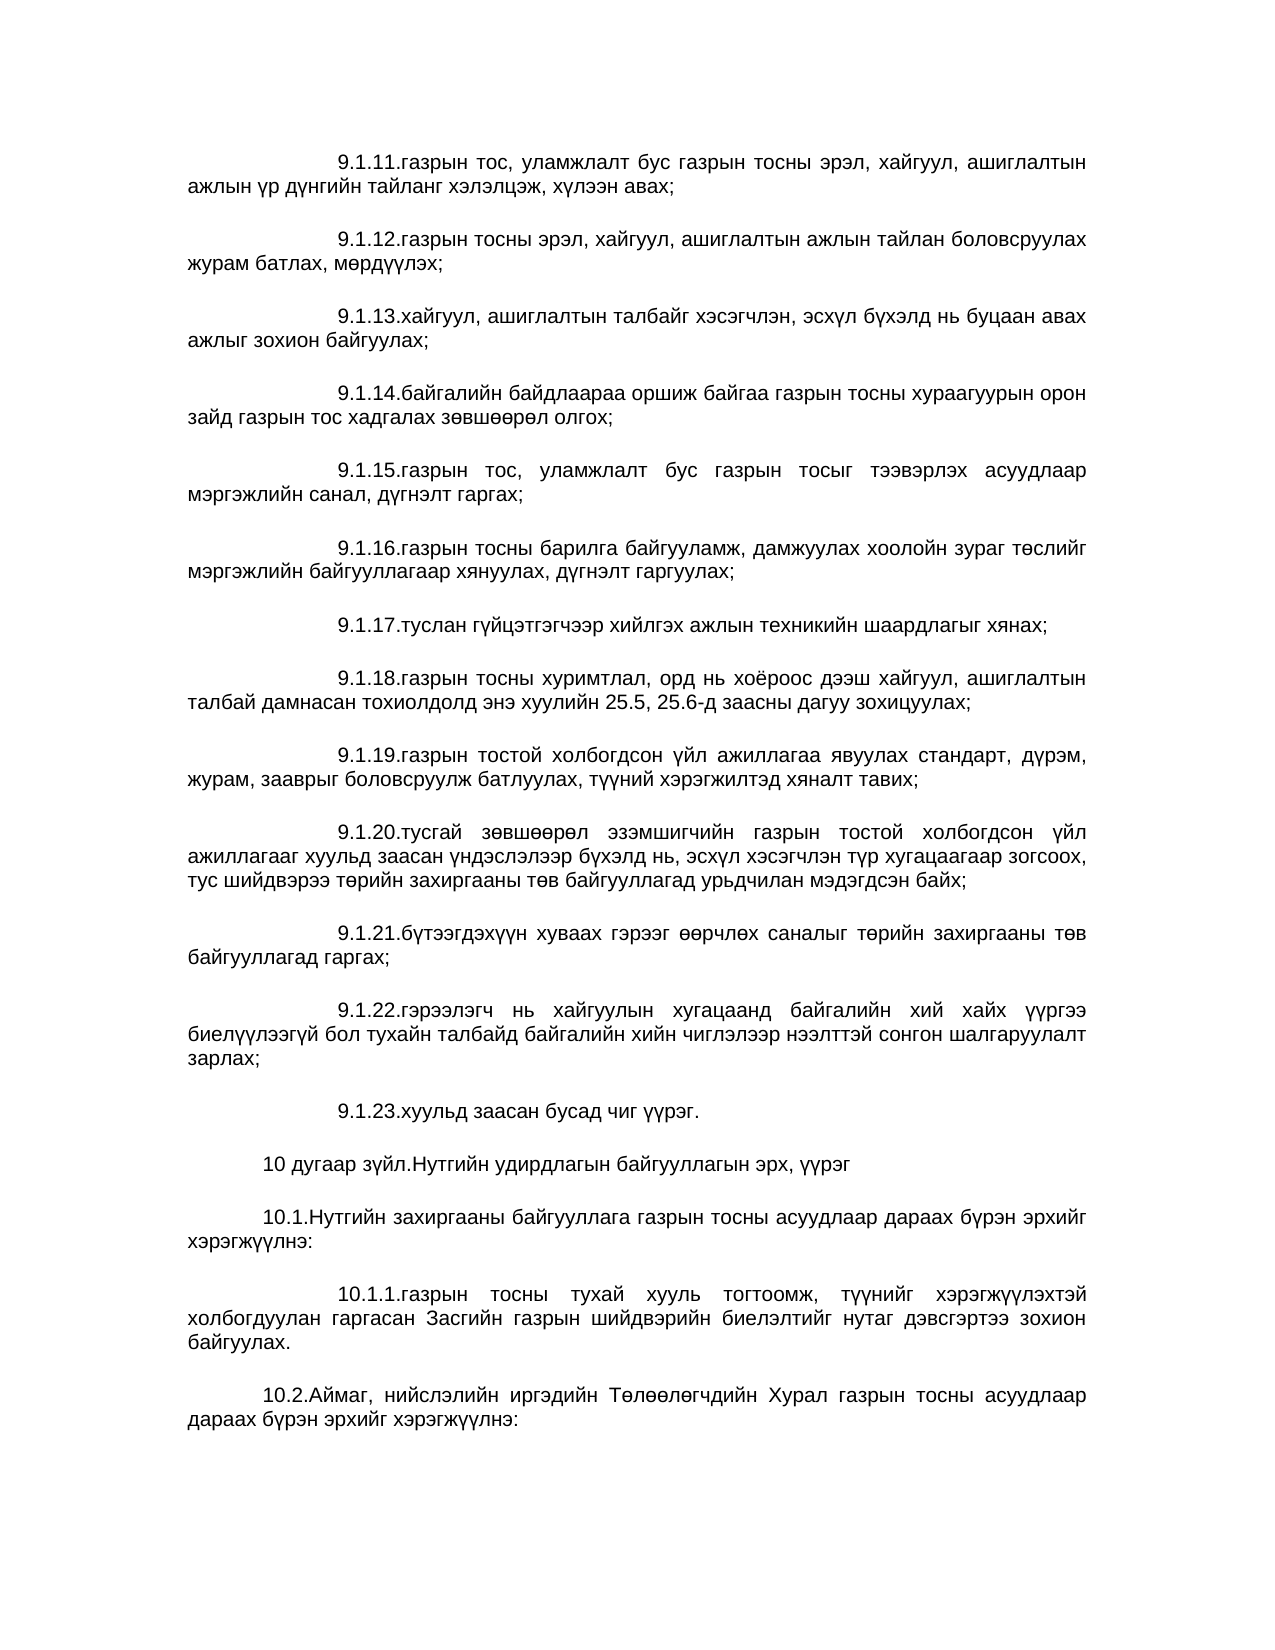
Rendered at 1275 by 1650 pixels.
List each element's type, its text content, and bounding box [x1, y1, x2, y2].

text 10.1.1.газрын тосны тухай хууль тогтоомж, түүнийг хэрэгжүүлэхтэй холбогдуулан гаргасан Засгийн газрын шийдвэрийн биелэлтийг нутаг дэвсгэртээ зохион байгуулах. [187, 1282, 1087, 1354]
text 9.1.23.хуульд заасан бусад чиг үүрэг. [187, 1099, 1087, 1123]
text 10 дугаар зүйл.Нутгийн удирдлагын байгууллагын эрх, үүрэг [187, 1152, 1087, 1176]
text 9.1.16.газрын тосны барилга байгууламж, дамжуулах хоолойн зураг төслийг мэргэжлийн байгууллагаар хянуулах, дүгнэлт гаргуулах; [187, 535, 1087, 583]
text 9.1.12.газрын тосны эрэл, хайгуул, ашиглалтын ажлын тайлан боловсруулах журам батлах, мөрдүүлэх; [187, 227, 1087, 275]
text 10.1.Нутгийн захиргааны байгууллага газрын тосны асуудлаар дараах бүрэн эрхийг хэрэгжүүлнэ: [187, 1205, 1087, 1253]
text 9.1.20.тусгай зөвшөөрөл эзэмшигчийн газрын тостой холбогдсон үйл ажиллагааг хуульд заасан үндэслэлээр бүхэлд нь, эсхүл хэсэгчлэн түр хугацаагаар зогсоох, тус шийдвэрээ төрийн захиргааны төв байгууллагад урьдчилан мэдэгдсэн байх; [187, 820, 1087, 892]
text 9.1.13.хайгуул, ашиглалтын талбайг хэсэгчлэн, эсхүл бүхэлд нь буцаан авах ажлыг зохион байгуулах; [187, 304, 1087, 352]
text 9.1.18.газрын тосны хуримтлал, орд нь хоёроос дээш хайгуул, ашиглалтын талбай дамнасан тохиолдолд энэ хуулийн 25.5, 25.6-д заасны дагуу зохицуулах; [187, 666, 1087, 713]
text 9.1.21.бүтээгдэхүүн хуваах гэрээг өөрчлөх саналыг төрийн захиргааны төв байгууллагад гаргах; [187, 921, 1087, 969]
text 9.1.15.газрын тос, уламжлалт бус газрын тосыг тээвэрлэх асуудлаар мэргэжлийн санал, дүгнэлт гаргах; [187, 458, 1087, 506]
text 9.1.11.газрын тос, уламжлалт бус газрын тосны эрэл, хайгуул, ашиглалтын ажлын үр дүнгийн тайланг хэлэлцэж, хүлээн авах; [187, 150, 1087, 198]
text 9.1.14.байгалийн байдлаараа оршиж байгаа газрын тосны хураагуурын орон зайд газрын тос хадгалах зөвшөөрөл олгох; [187, 381, 1087, 429]
text 9.1.17.туслан гүйцэтгэгчээр хийлгэх ажлын техникийн шаардлагыг хянах; [187, 612, 1087, 636]
text 9.1.22.гэрээлэгч нь хайгуулын хугацаанд байгалийн хий хайх үүргээ биелүүлээгүй бол тухайн талбайд байгалийн хийн чиглэлээр нээлттэй сонгон шалгаруулалт зарлах; [187, 998, 1087, 1070]
text 9.1.19.газрын тостой холбогдсон үйл ажиллагаа явуулах стандарт, дүрэм, журам, зааврыг боловсруулж батлуулах, түүний хэрэгжилтэд хяналт тавих; [187, 743, 1087, 791]
text 10.2.Аймаг, нийслэлийн иргэдийн Төлөөлөгчдийн Хурал газрын тосны асуудлаар дараах бүрэн эрхийг хэрэгжүүлнэ: [187, 1383, 1087, 1431]
